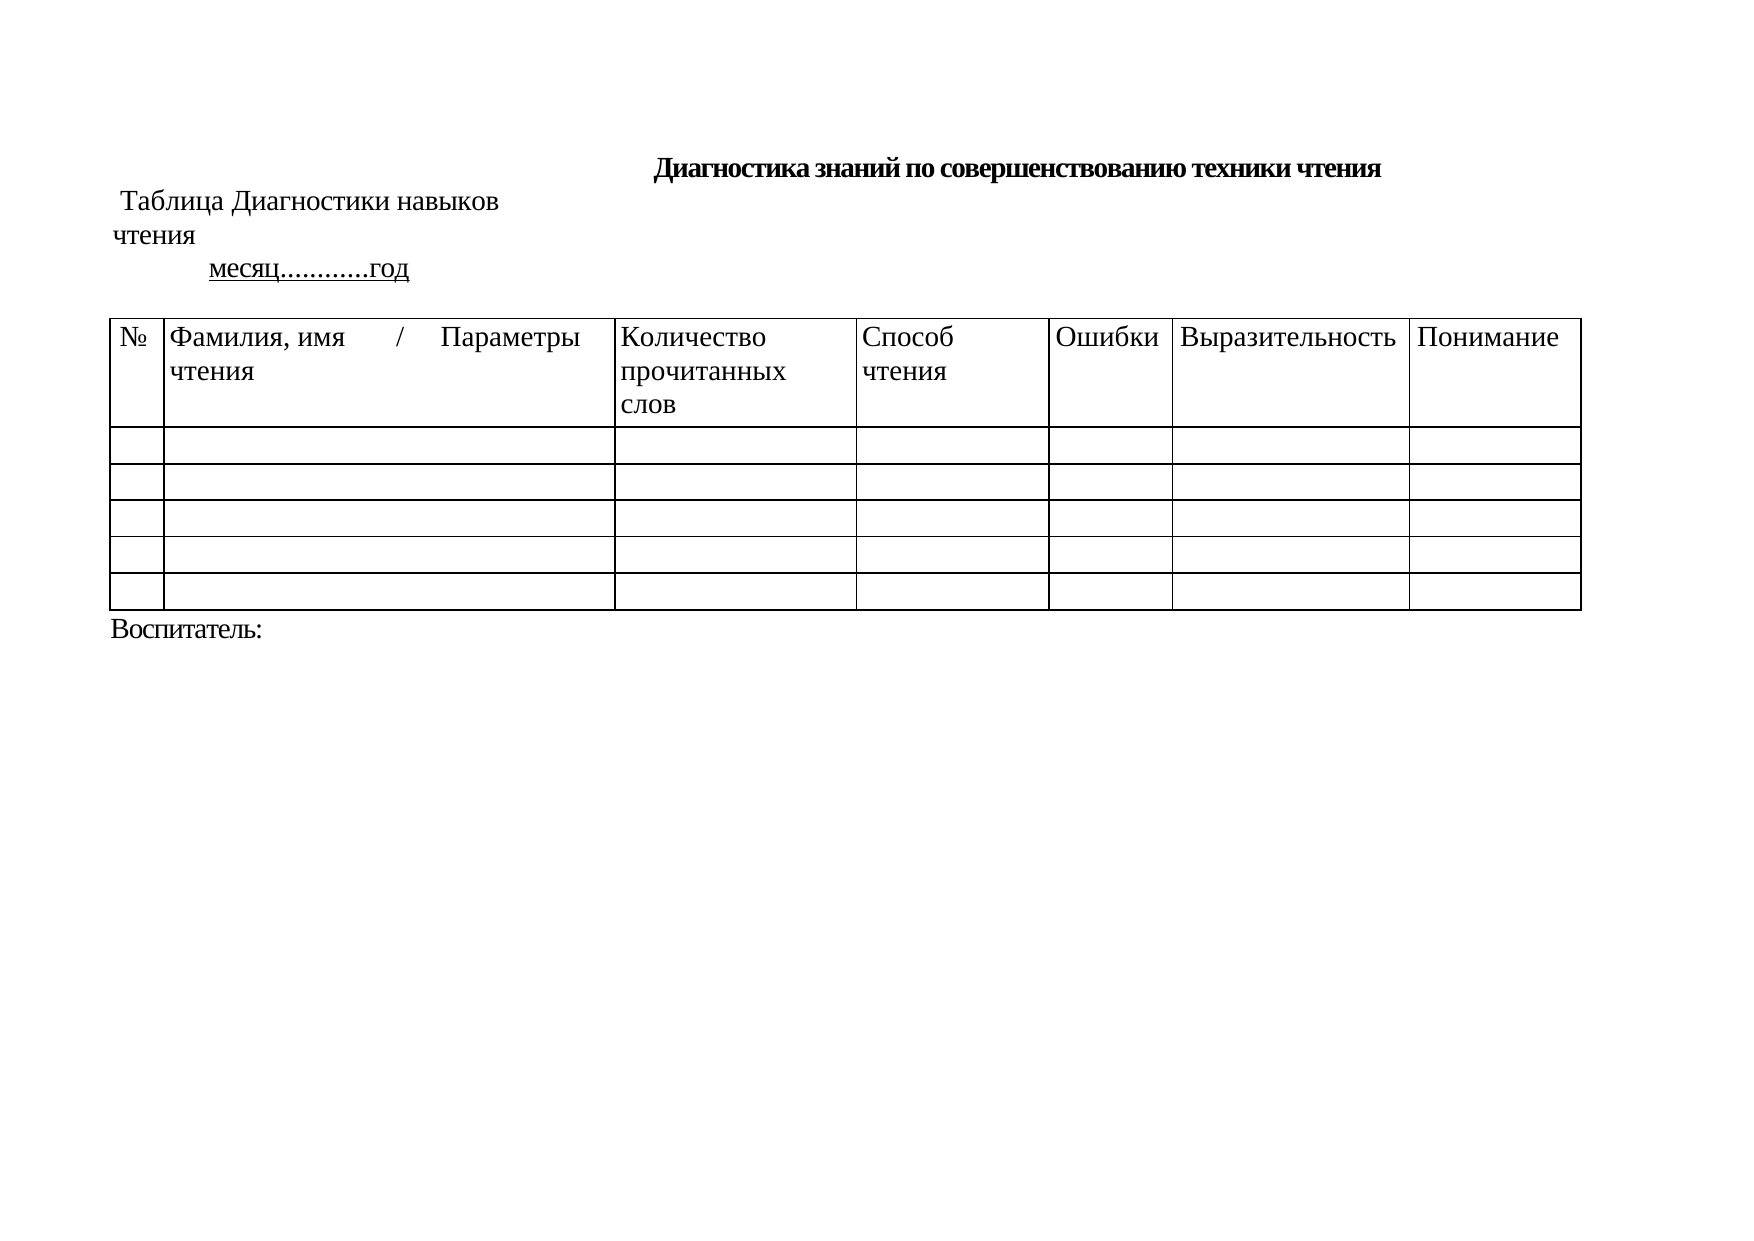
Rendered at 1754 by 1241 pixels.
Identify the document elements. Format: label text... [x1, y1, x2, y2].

table_cell [616, 537, 856, 572]
table_cell [165, 501, 614, 536]
table_cell [1410, 428, 1580, 463]
table_cell [857, 428, 1048, 463]
table_cell [1173, 537, 1409, 572]
table_cell [1173, 574, 1409, 609]
table_cell [111, 428, 163, 463]
table_cell [616, 465, 856, 499]
table_cell [616, 501, 856, 536]
table_header Способ чтения [857, 319, 1048, 426]
table_cell [111, 537, 163, 572]
table_cell [111, 465, 163, 499]
table_cell [165, 574, 614, 609]
table_header Выразительность [1173, 319, 1409, 426]
text месяц год [209, 251, 1644, 284]
table_cell [1050, 465, 1172, 499]
table_cell [1050, 537, 1172, 572]
table_cell [1410, 537, 1580, 572]
table_cell [616, 428, 856, 463]
table_cell [1410, 501, 1580, 536]
text Таблица Диагностики навыков чтения [112, 183, 510, 251]
table_cell [1410, 574, 1580, 609]
table_cell [616, 574, 856, 609]
text Диагностика знаний по совершенствованию техники чтения [401, 150, 1635, 183]
table_header Фамилия, имя / Параметры чтения [165, 319, 614, 426]
table_cell [1173, 428, 1409, 463]
table_header Понимание [1410, 319, 1580, 426]
table_cell [111, 501, 163, 536]
table_cell [1410, 465, 1580, 499]
table_cell [1050, 501, 1172, 536]
table_cell [857, 537, 1048, 572]
table_cell [857, 465, 1048, 499]
text Воспитатель: [110, 611, 1644, 644]
table_header № [111, 319, 163, 426]
table_cell [1050, 428, 1172, 463]
table_cell [111, 574, 163, 609]
table_header Ошибки [1050, 319, 1172, 426]
table_cell [1050, 574, 1172, 609]
table_header Количество прочитанных слов [616, 319, 856, 426]
table_cell [165, 465, 614, 499]
table_cell [857, 574, 1048, 609]
table_cell [165, 537, 614, 572]
table_cell [1173, 465, 1409, 499]
table_cell [1173, 501, 1409, 536]
table_cell [165, 428, 614, 463]
table_cell [857, 501, 1048, 536]
